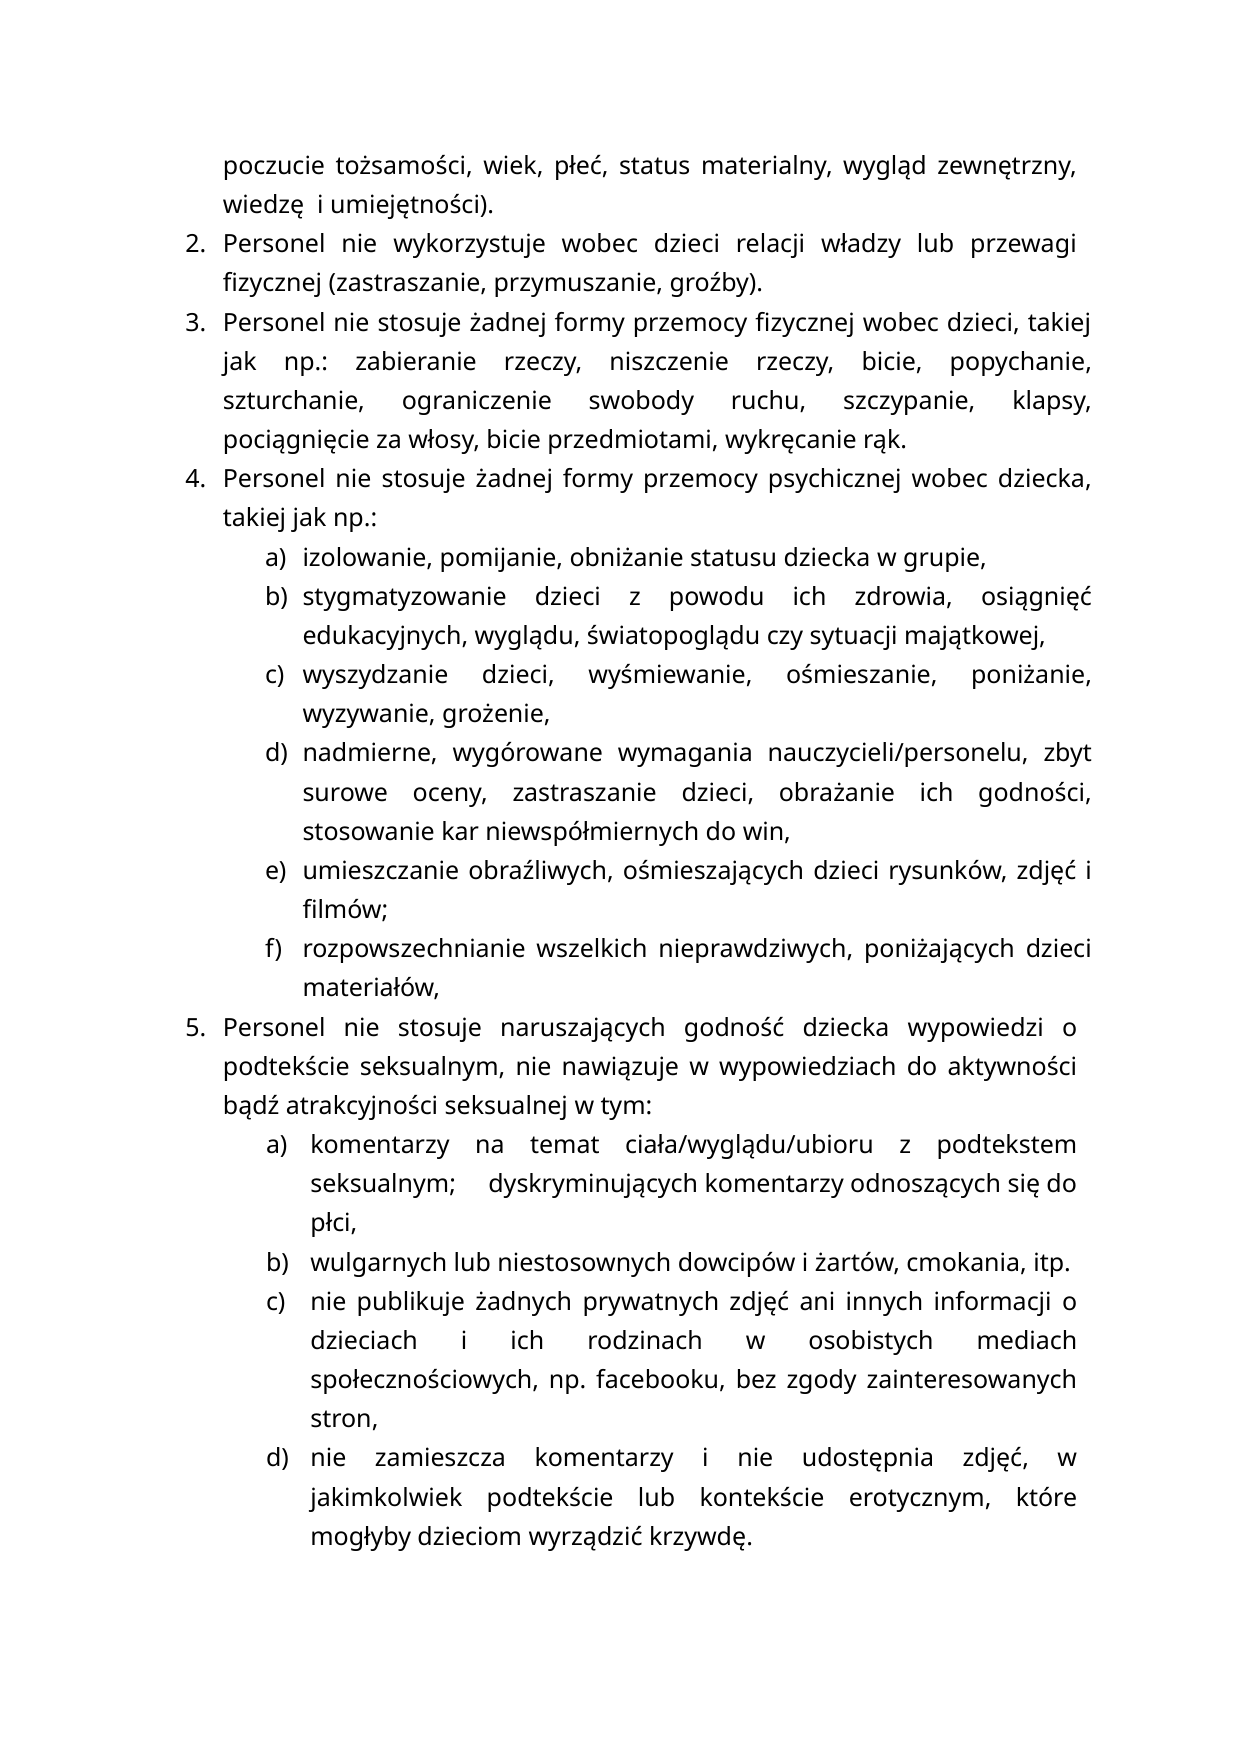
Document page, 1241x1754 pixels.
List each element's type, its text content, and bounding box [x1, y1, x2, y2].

list stygmatyzowanie dzieci z powodu ich zdrowia, osiągnięć edukacyjnych, wyglądu, światopoglądu czy sytuacji majątkowej, [265, 578, 1093, 652]
list wulgarnych lub niestosownych dowcipów i żartów, cmokania, itp. [266, 1244, 1078, 1278]
list izolowanie, pomijanie, obniżanie statusu dziecka w grupie, [265, 539, 1093, 573]
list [185, 148, 1078, 221]
list nie publikuje żadnych prywatnych zdjęć ani innych informacji o dzieciach i ich rodzinach w osobistych mediach społecznościowych, np. facebooku, bez zgody zainteresowanych stron, [266, 1283, 1078, 1435]
list rozpowszechnianie wszelkich nieprawdziwych, poniżających dzieci materiałów, [265, 931, 1093, 1004]
list komentarzy na temat ciała/wyglądu/ubioru z podtekstem seksualnym; dyskryminujących komentarzy odnoszących się do płci, [266, 1127, 1078, 1239]
list nie zamieszcza komentarzy i nie udostępnia zdjęć, w jakimkolwiek podtekście lub kontekście erotycznym, które mogłyby dzieciom wyrządzić krzywdę. [266, 1440, 1078, 1552]
list Personel nie stosuje żadnej formy przemocy psychicznej wobec dziecka, takiej jak np.: [185, 461, 1093, 534]
list nadmierne, wygórowane wymagania nauczycieli/personelu, zbyt surowe oceny, zastraszanie dzieci, obrażanie ich godności, stosowanie kar niewspółmiernych do win, [265, 735, 1093, 847]
list Personel nie stosuje naruszających godność dziecka wypowiedzi o podtekście seksualnym, nie nawiązuje w wypowiedziach do aktywności bądź atrakcyjności seksualnej w tym: [185, 1009, 1078, 1122]
list Personel nie wykorzystuje wobec dzieci relacji władzy lub przewagi fizycznej (zastraszanie, przymuszanie, groźby). [185, 226, 1078, 299]
list wyszydzanie dzieci, wyśmiewanie, ośmieszanie, poniżanie, wyzywanie, grożenie, [265, 657, 1093, 730]
list Personel nie stosuje żadnej formy przemocy fizycznej wobec dzieci, takiej jak np.: zabieranie rzeczy, niszczenie rzeczy, bicie, popychanie, szturchanie, ograniczenie swobody ruchu, szczypanie, klapsy, pociągnięcie za włosy, bicie przedmiotami, wykręcanie rąk. [185, 304, 1093, 456]
list umieszczanie obraźliwych, ośmieszających dzieci rysunków, zdjęć i filmów; [265, 853, 1093, 926]
